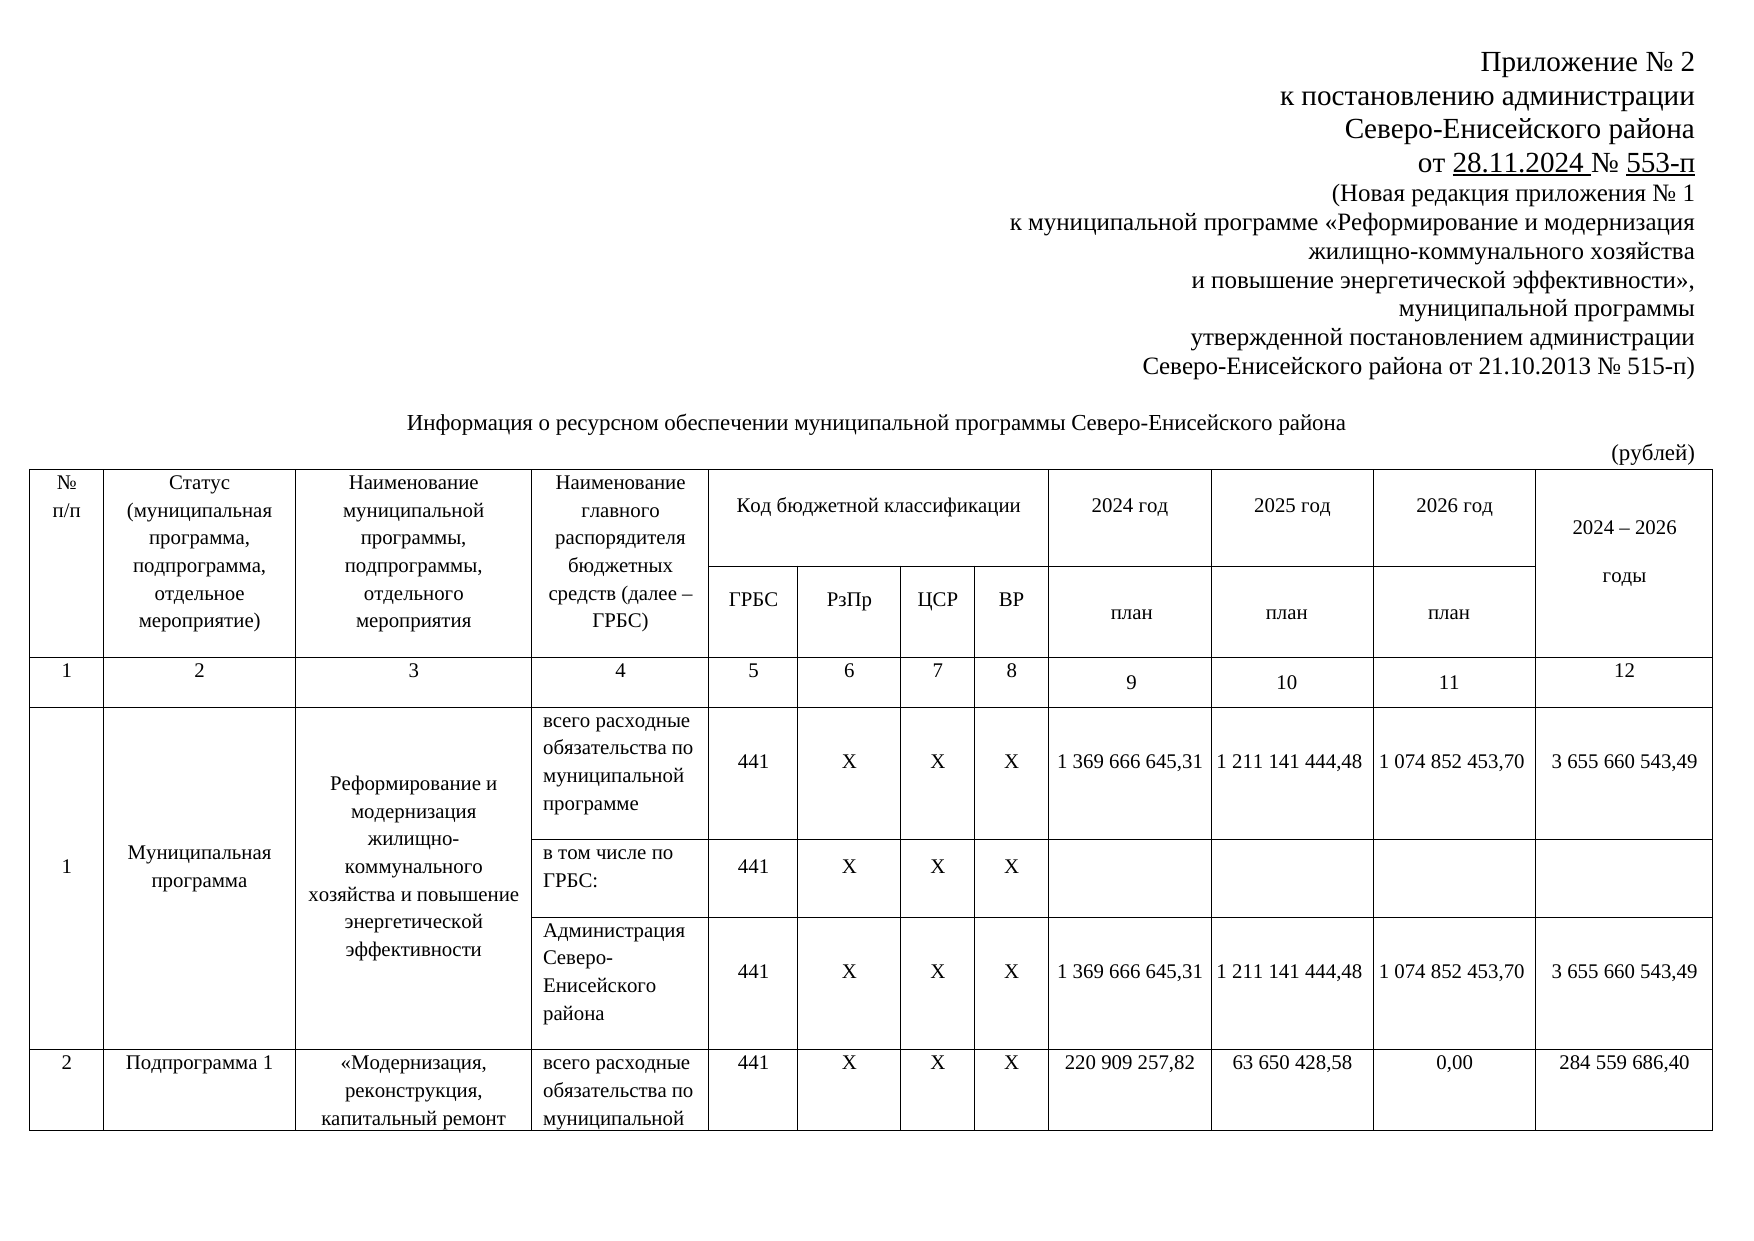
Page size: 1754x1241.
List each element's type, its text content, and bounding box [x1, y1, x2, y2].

text Приложение № 2 [1093, 44, 1695, 78]
table_cell план [1374, 567, 1535, 657]
table_cell всего расходные обязательства по муниципальной программе [532, 1050, 708, 1129]
table_cell 2 [104, 658, 295, 707]
table_cell 12 [1536, 658, 1712, 707]
table_header Наименование главного распорядителя бюджетных средств (далее – ГРБС) [532, 470, 708, 657]
table_header Наименование муниципальной программы, подпрограммы, отдельного мероприятия [296, 470, 531, 657]
table_cell Реформирование и модернизация жилищно-коммунального хозяйства и повышение энергетической эффективности [296, 708, 531, 1049]
table_header 2025 год [1212, 470, 1373, 566]
table_cell 1 369 666 645,31 [1049, 708, 1211, 839]
text Северо-Енисейского района [59, 111, 1695, 145]
table_cell [1374, 840, 1535, 917]
table_cell [1049, 840, 1211, 917]
table_cell ЦСР [901, 567, 974, 657]
table_cell 1 [30, 708, 103, 1049]
table_cell Х [901, 918, 974, 1049]
table_cell [1212, 840, 1373, 917]
table_header № п/п [30, 470, 103, 657]
table_cell 4 [532, 658, 708, 707]
table_cell Муниципальная программа [104, 708, 295, 1049]
table_cell 1 369 666 645,31 [1049, 918, 1211, 1049]
table_cell Х [901, 840, 974, 917]
table_cell 1 211 141 444,48 [1212, 918, 1373, 1049]
table_cell Администрация Северо-Енисейского района [532, 918, 708, 1049]
text от 28.11.2024 № 553-п [59, 145, 1695, 178]
table_cell Х [975, 918, 1048, 1049]
table_cell ГРБС [709, 567, 797, 657]
table_header 2024 – 2026 годы [1536, 470, 1712, 657]
table_cell Х [798, 708, 900, 839]
table_cell 220 909 257,82 [1049, 1050, 1211, 1129]
table_cell 8 [975, 658, 1048, 707]
table_cell 0,00 [1374, 1050, 1535, 1129]
text (Новая редакция приложения № 1 [59, 178, 1695, 207]
table_cell 2 [30, 1050, 103, 1129]
table_cell 3 655 660 543,49 [1536, 708, 1712, 839]
table_cell Х [798, 840, 900, 917]
text Северо-Енисейского района от 21.10.2013 № 515-п) [59, 351, 1695, 380]
table_cell 3 655 660 543,49 [1536, 918, 1712, 1049]
table_cell 11 [1374, 658, 1535, 707]
text Информация о ресурсном обеспечении муниципальной программы Северо-Енисейского района [59, 408, 1695, 435]
table_cell Х [798, 918, 900, 1049]
table_cell 441 [709, 840, 797, 917]
table_cell 441 [709, 708, 797, 839]
table_cell 284 559 686,40 [1536, 1050, 1712, 1129]
table_cell Х [975, 840, 1048, 917]
table_cell Х [975, 708, 1048, 839]
table_cell 10 [1212, 658, 1373, 707]
table_cell Х [901, 1050, 974, 1129]
table_cell ВР [975, 567, 1048, 657]
table_cell 1 074 852 453,70 [1374, 918, 1535, 1049]
table_cell 1 [30, 658, 103, 707]
table_header 2024 год [1049, 470, 1211, 566]
text муниципальной программы [59, 293, 1695, 322]
table_cell 1 074 852 453,70 [1374, 708, 1535, 839]
table_header Статус (муниципальная программа, подпрограмма, отдельное мероприятие) [104, 470, 295, 657]
table_cell РзПр [798, 567, 900, 657]
text и повышение энергетической эффективности», [59, 265, 1695, 293]
table_cell Х [975, 1050, 1048, 1129]
table_cell 441 [709, 1050, 797, 1129]
table_cell Х [798, 1050, 900, 1129]
text (рублей) [59, 439, 1695, 465]
table_cell 63 650 428,58 [1212, 1050, 1373, 1129]
table_cell 9 [1049, 658, 1211, 707]
table_cell 3 [296, 658, 531, 707]
table_cell [1536, 840, 1712, 917]
table_cell всего расходные обязательства по муниципальной программе [532, 708, 708, 839]
table_cell 441 [709, 918, 797, 1049]
table_cell план [1049, 567, 1211, 657]
table_cell Х [901, 708, 974, 839]
table_header 2026 год [1374, 470, 1535, 566]
table_cell Подпрограмма 1 [104, 1050, 295, 1129]
table_cell 7 [901, 658, 974, 707]
table_cell 5 [709, 658, 797, 707]
text к постановлению администрации [59, 78, 1695, 111]
text утвержденной постановлением администрации [59, 322, 1695, 351]
table_cell 6 [798, 658, 900, 707]
table_cell план [1212, 567, 1373, 657]
text к муниципальной программе «Реформирование и модернизация [59, 207, 1695, 236]
text жилищно-коммунального хозяйства [59, 236, 1695, 265]
table_header Код бюджетной классификации [709, 470, 1048, 566]
table_cell в том числе по ГРБС: [532, 840, 708, 917]
table_cell 1 211 141 444,48 [1212, 708, 1373, 839]
